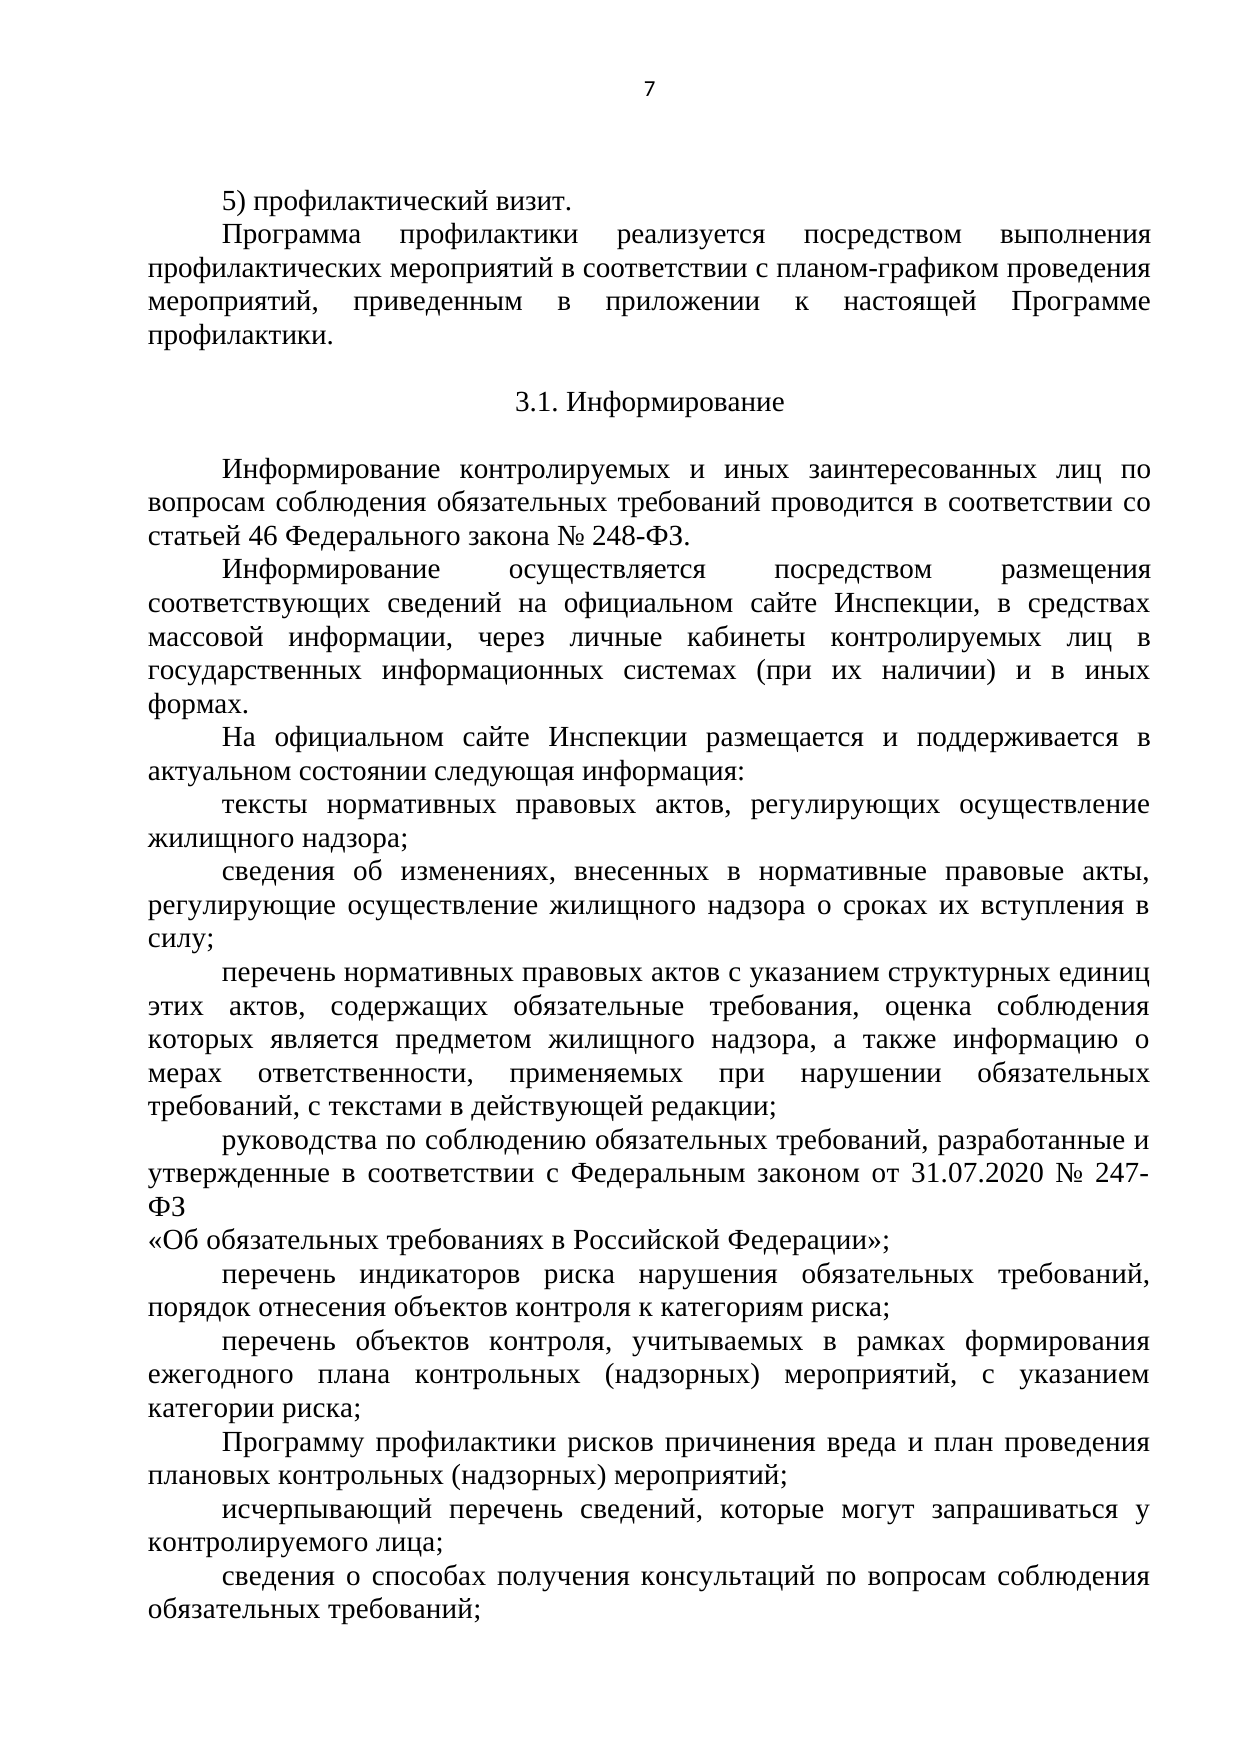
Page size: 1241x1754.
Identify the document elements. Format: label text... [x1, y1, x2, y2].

text перечень нормативных правовых актов с указанием структурных единиц этих актов, содержащих обязательные требования, оценка соблюдения которых является предметом жилищного надзора, а также информацию о мерах ответственности, применяемых при нарушении обязательных требований, с текстами в действующей редакции; [148, 954, 1152, 1122]
text 3.1. Информирование [148, 384, 1152, 417]
text исчерпывающий перечень сведений, которые могут запрашиваться у контролируемого лица; [148, 1491, 1152, 1558]
text 5) профилактический визит. [148, 183, 1152, 216]
text Программу профилактики рисков причинения вреда и план проведения плановых контрольных (надзорных) мероприятий; [148, 1424, 1152, 1491]
text Информирование контролируемых и иных заинтересованных лиц по вопросам соблюдения обязательных требований проводится в соответствии со статьей 46 Федерального закона № 248-ФЗ. [148, 451, 1152, 552]
text руководства по соблюдению обязательных требований, разработанные и утвержденные в соответствии с Федеральным законом от 31.07.2020 № 247-ФЗ «Об обязательных требованиях в Российской Федерации»; [148, 1122, 1152, 1256]
text перечень объектов контроля, учитываемых в рамках формирования ежегодного плана контрольных (надзорных) мероприятий, с указанием категории риска; [148, 1323, 1152, 1424]
text На официальном сайте Инспекции размещается и поддерживается в актуальном состоянии следующая информация: [148, 719, 1152, 786]
text Информирование осуществляется посредством размещения соответствующих сведений на официальном сайте Инспекции, в средствах массовой информации, через личные кабинеты контролируемых лиц в государственных информационных системах (при их наличии) и в иных формах. [148, 552, 1152, 719]
text Программа профилактики реализуется посредством выполнения профилактических мероприятий в соответствии с планом-графиком проведения мероприятий, приведенным в приложении к настоящей Программе профилактики. [148, 216, 1152, 350]
text сведения об изменениях, внесенных в нормативные правовые акты, регулирующие осуществление жилищного надзора о сроках их вступления в силу; [148, 853, 1152, 954]
text тексты нормативных правовых актов, регулирующих осуществление жилищного надзора; [148, 786, 1152, 853]
text перечень индикаторов риска нарушения обязательных требований, порядок отнесения объектов контроля к категориям риска; [148, 1256, 1152, 1323]
text сведения о способах получения консультаций по вопросам соблюдения обязательных требований; [148, 1558, 1152, 1625]
